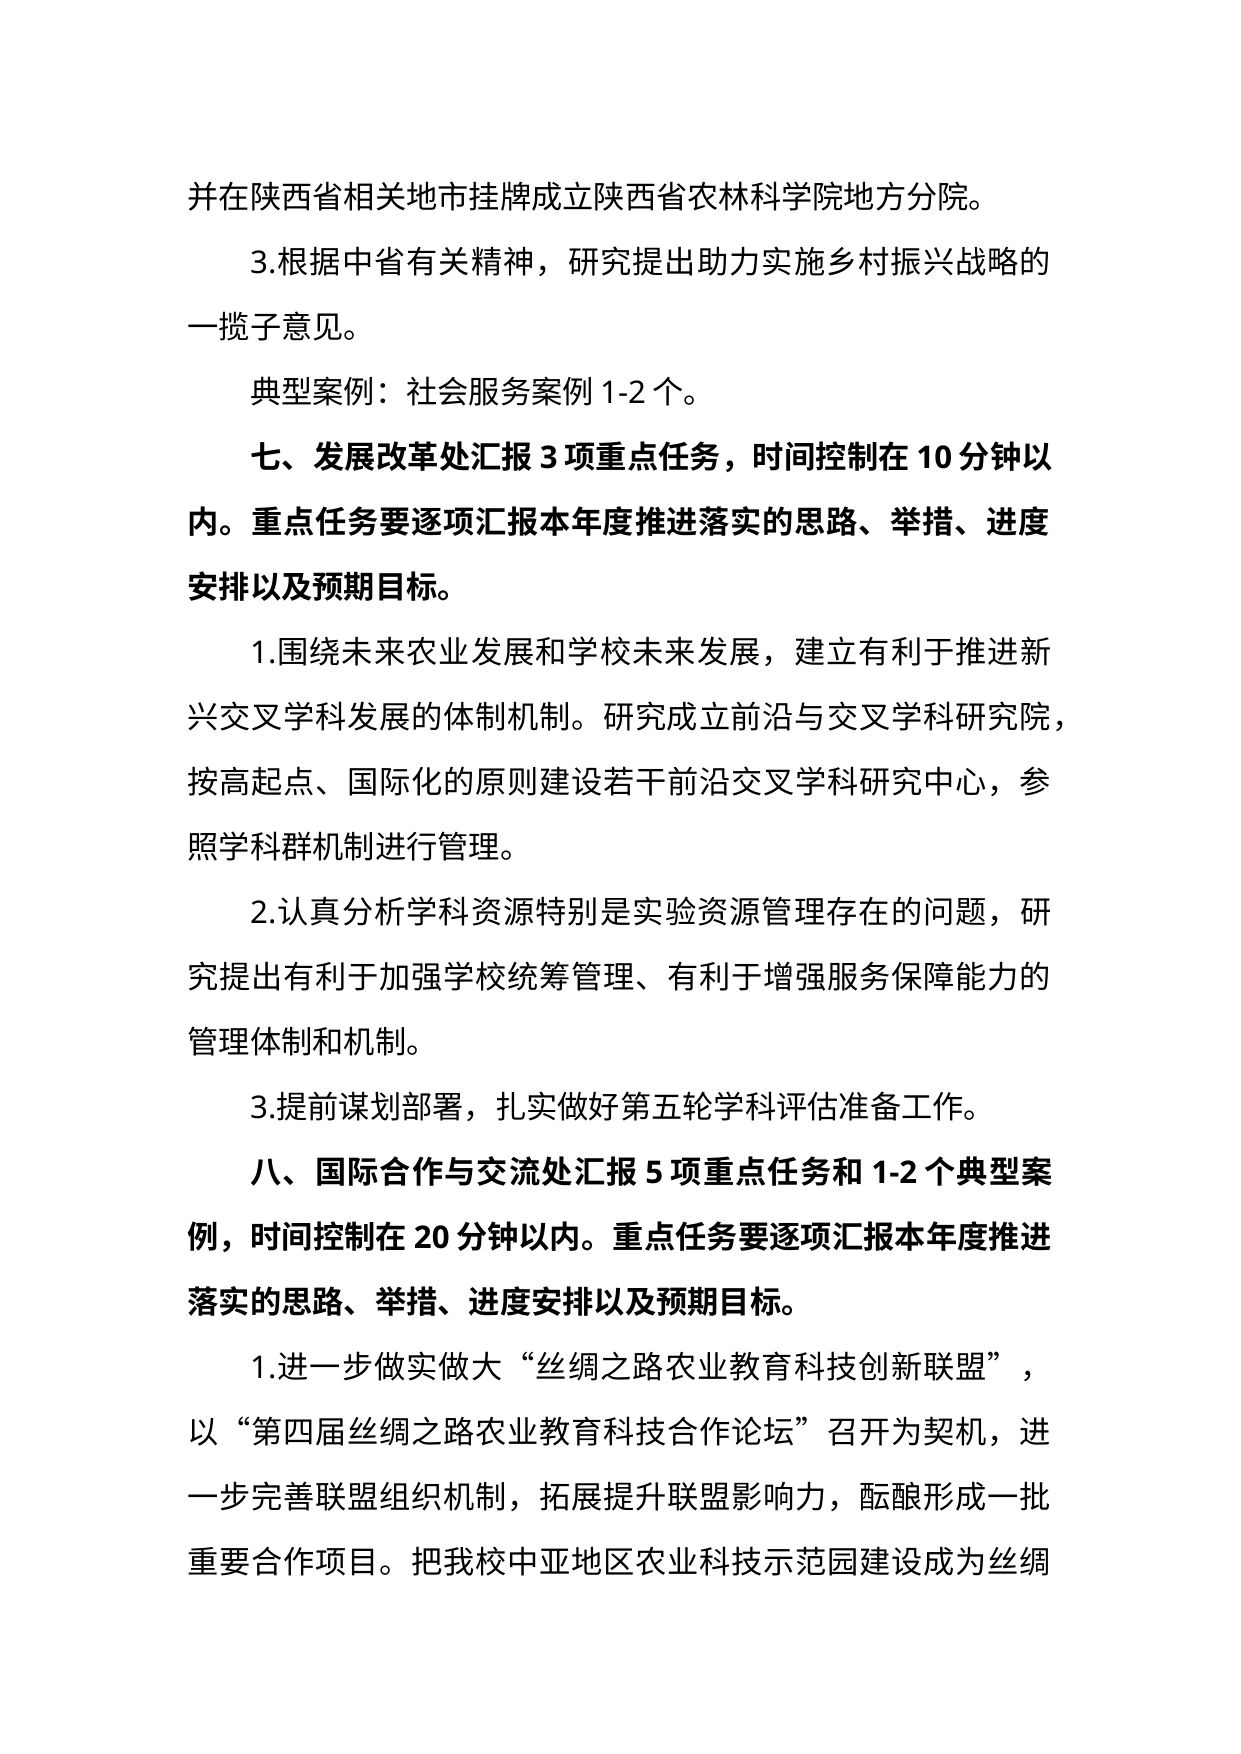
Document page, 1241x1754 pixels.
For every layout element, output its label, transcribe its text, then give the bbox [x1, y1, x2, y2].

text 3.根据中省有关精神，研究提出助力实施乡村振兴战略的一揽子意见。 [187, 227, 1053, 357]
text 典型案例：社会服务案例1-2个。 [187, 357, 1053, 422]
text 3.提前谋划部署，扎实做好第五轮学科评估准备工作。 [187, 1072, 1053, 1137]
text 八、国际合作与交流处汇报5项重点任务和1-2个典型案例，时间控制在20分钟以内。重点任务要逐项汇报本年度推进落实的思路、举措、进度安排以及预期目标。 [187, 1137, 1053, 1332]
text 1.围绕未来农业发展和学校未来发展，建立有利于推进新兴交叉学科发展的体制机制。研究成立前沿与交叉学科研究院，按高起点、国际化的原则建设若干前沿交叉学科研究中心，参照学科群机制进行管理。 [187, 617, 1053, 877]
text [187, 162, 1053, 227]
text 2.认真分析学科资源特别是实验资源管理存在的问题，研究提出有利于加强学校统筹管理、有利于增强服务保障能力的管理体制和机制。 [187, 877, 1053, 1072]
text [187, 1332, 1053, 1592]
text 七、发展改革处汇报3项重点任务，时间控制在10分钟以内。重点任务要逐项汇报本年度推进落实的思路、举措、进度安排以及预期目标。 [187, 422, 1053, 617]
